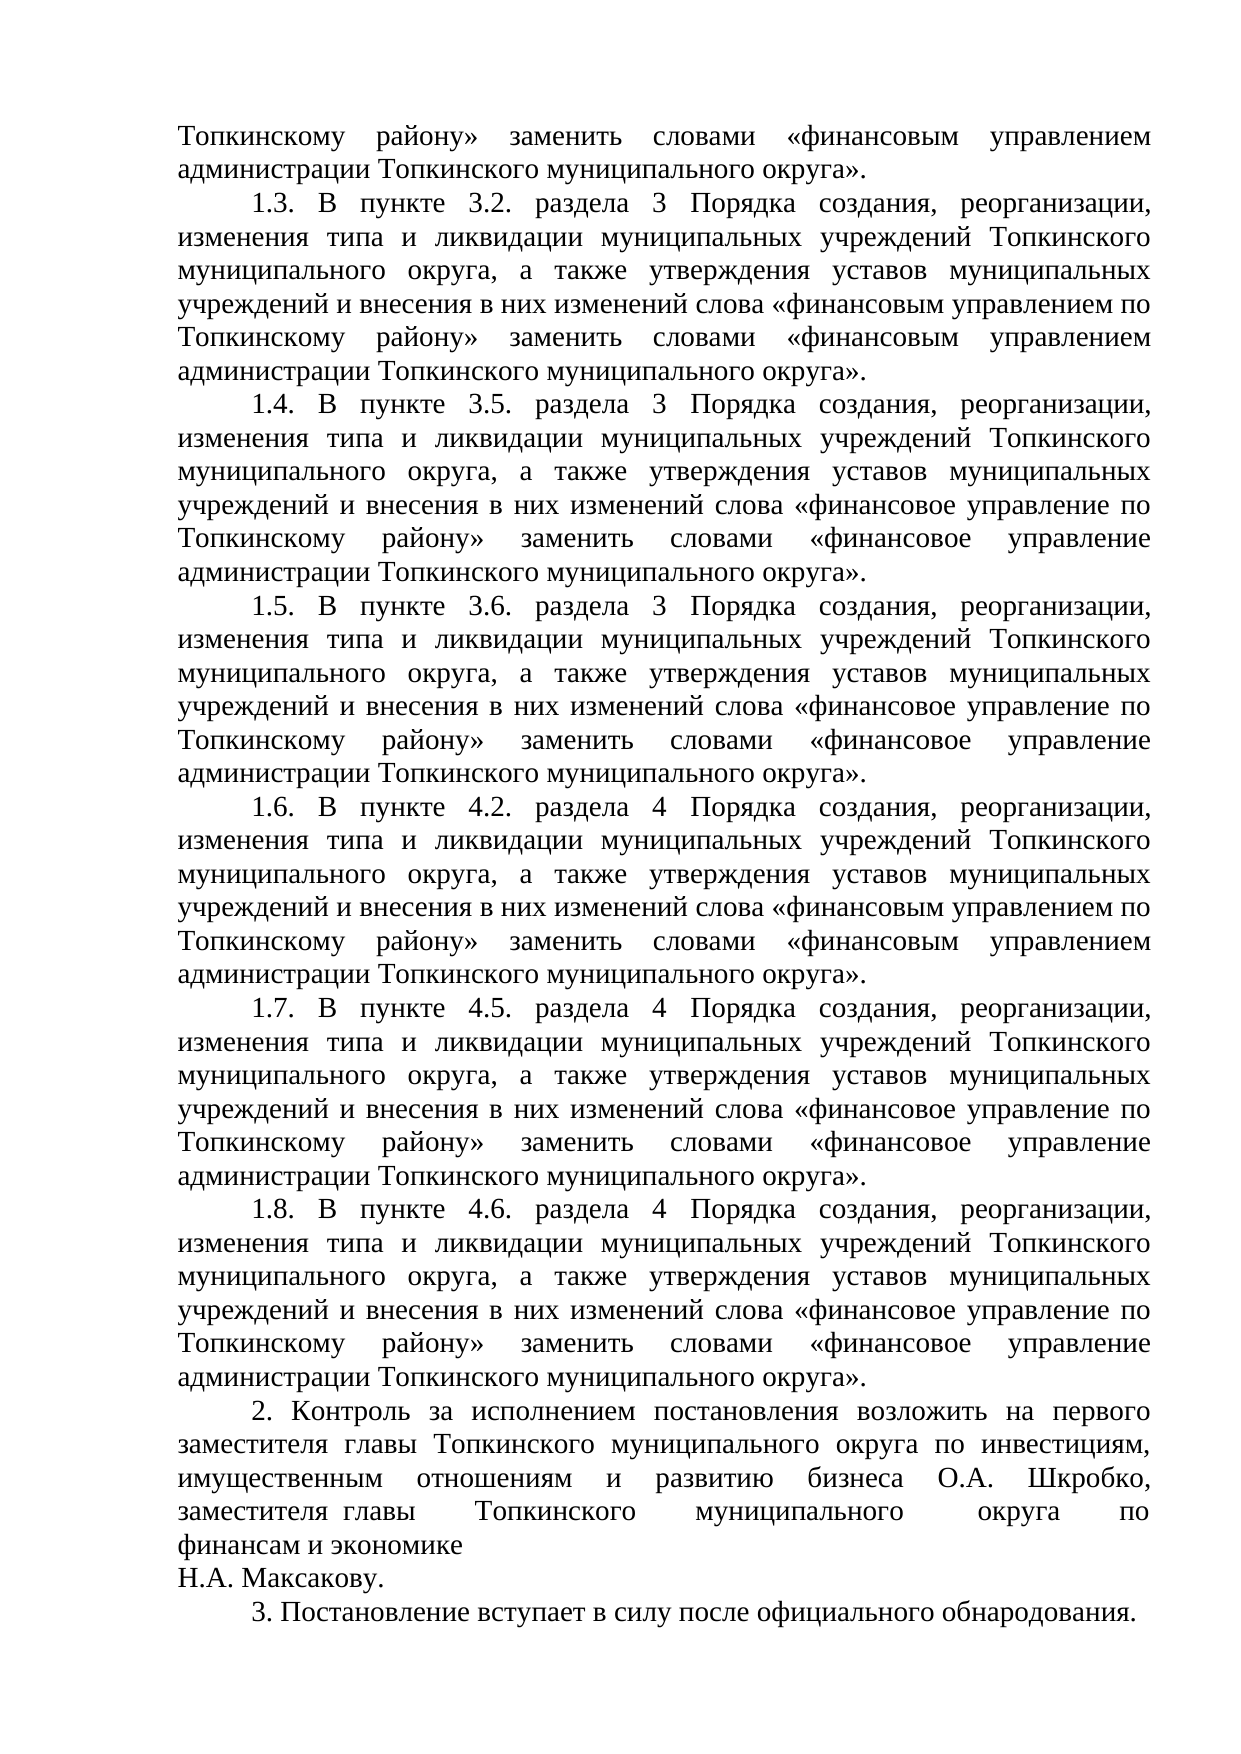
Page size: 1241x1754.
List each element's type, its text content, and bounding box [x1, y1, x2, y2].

text 1.6. В пункте 4.2. раздела 4 Порядка создания, реорганизации, изменения типа и ликвидации муниципальных учреждений Топкинского муниципального округа, а также утверждения уставов муниципальных учреждений и внесения в них изменений слова «финансовым управлением по Топкинскому району» заменить словами «финансовым управлением администрации Топкинского муниципального округа». [177, 789, 1152, 990]
text 3. Постановление вступает в силу после официального обнародования. [177, 1594, 1152, 1627]
text 1.8. В пункте 4.6. раздела 4 Порядка создания, реорганизации, изменения типа и ликвидации муниципальных учреждений Топкинского муниципального округа, а также утверждения уставов муниципальных учреждений и внесения в них изменений слова «финансовое управление по Топкинскому району» заменить словами «финансовое управление администрации Топкинского муниципального округа». [177, 1191, 1152, 1393]
text 1.3. В пункте 3.2. раздела 3 Порядка создания, реорганизации, изменения типа и ликвидации муниципальных учреждений Топкинского муниципального округа, а также утверждения уставов муниципальных учреждений и внесения в них изменений слова «финансовым управлением по Топкинскому району» заменить словами «финансовым управлением администрации Топкинского муниципального округа». [177, 185, 1152, 386]
text Н.А. Максакову. [177, 1560, 1152, 1594]
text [177, 118, 1152, 185]
text 1.5. В пункте 3.6. раздела 3 Порядка создания, реорганизации, изменения типа и ликвидации муниципальных учреждений Топкинского муниципального округа, а также утверждения уставов муниципальных учреждений и внесения в них изменений слова «финансовое управление по Топкинскому району» заменить словами «финансовое управление администрации Топкинского муниципального округа». [177, 588, 1152, 789]
text 1.7. В пункте 4.5. раздела 4 Порядка создания, реорганизации, изменения типа и ликвидации муниципальных учреждений Топкинского муниципального округа, а также утверждения уставов муниципальных учреждений и внесения в них изменений слова «финансовое управление по Топкинскому району» заменить словами «финансовое управление администрации Топкинского муниципального округа». [177, 990, 1152, 1191]
text 1.4. В пункте 3.5. раздела 3 Порядка создания, реорганизации, изменения типа и ликвидации муниципальных учреждений Топкинского муниципального округа, а также утверждения уставов муниципальных учреждений и внесения в них изменений слова «финансовое управление по Топкинскому району» заменить словами «финансовое управление администрации Топкинского муниципального округа». [177, 386, 1152, 588]
text 2. Контроль за исполнением постановления возложить на первого заместителя главы Топкинского муниципального округа по инвестициям, имущественным отношениям и развитию бизнеса О.А. Шкробко, заместителя главы Топкинского муниципального округа по финансам и экономике [177, 1393, 1152, 1560]
